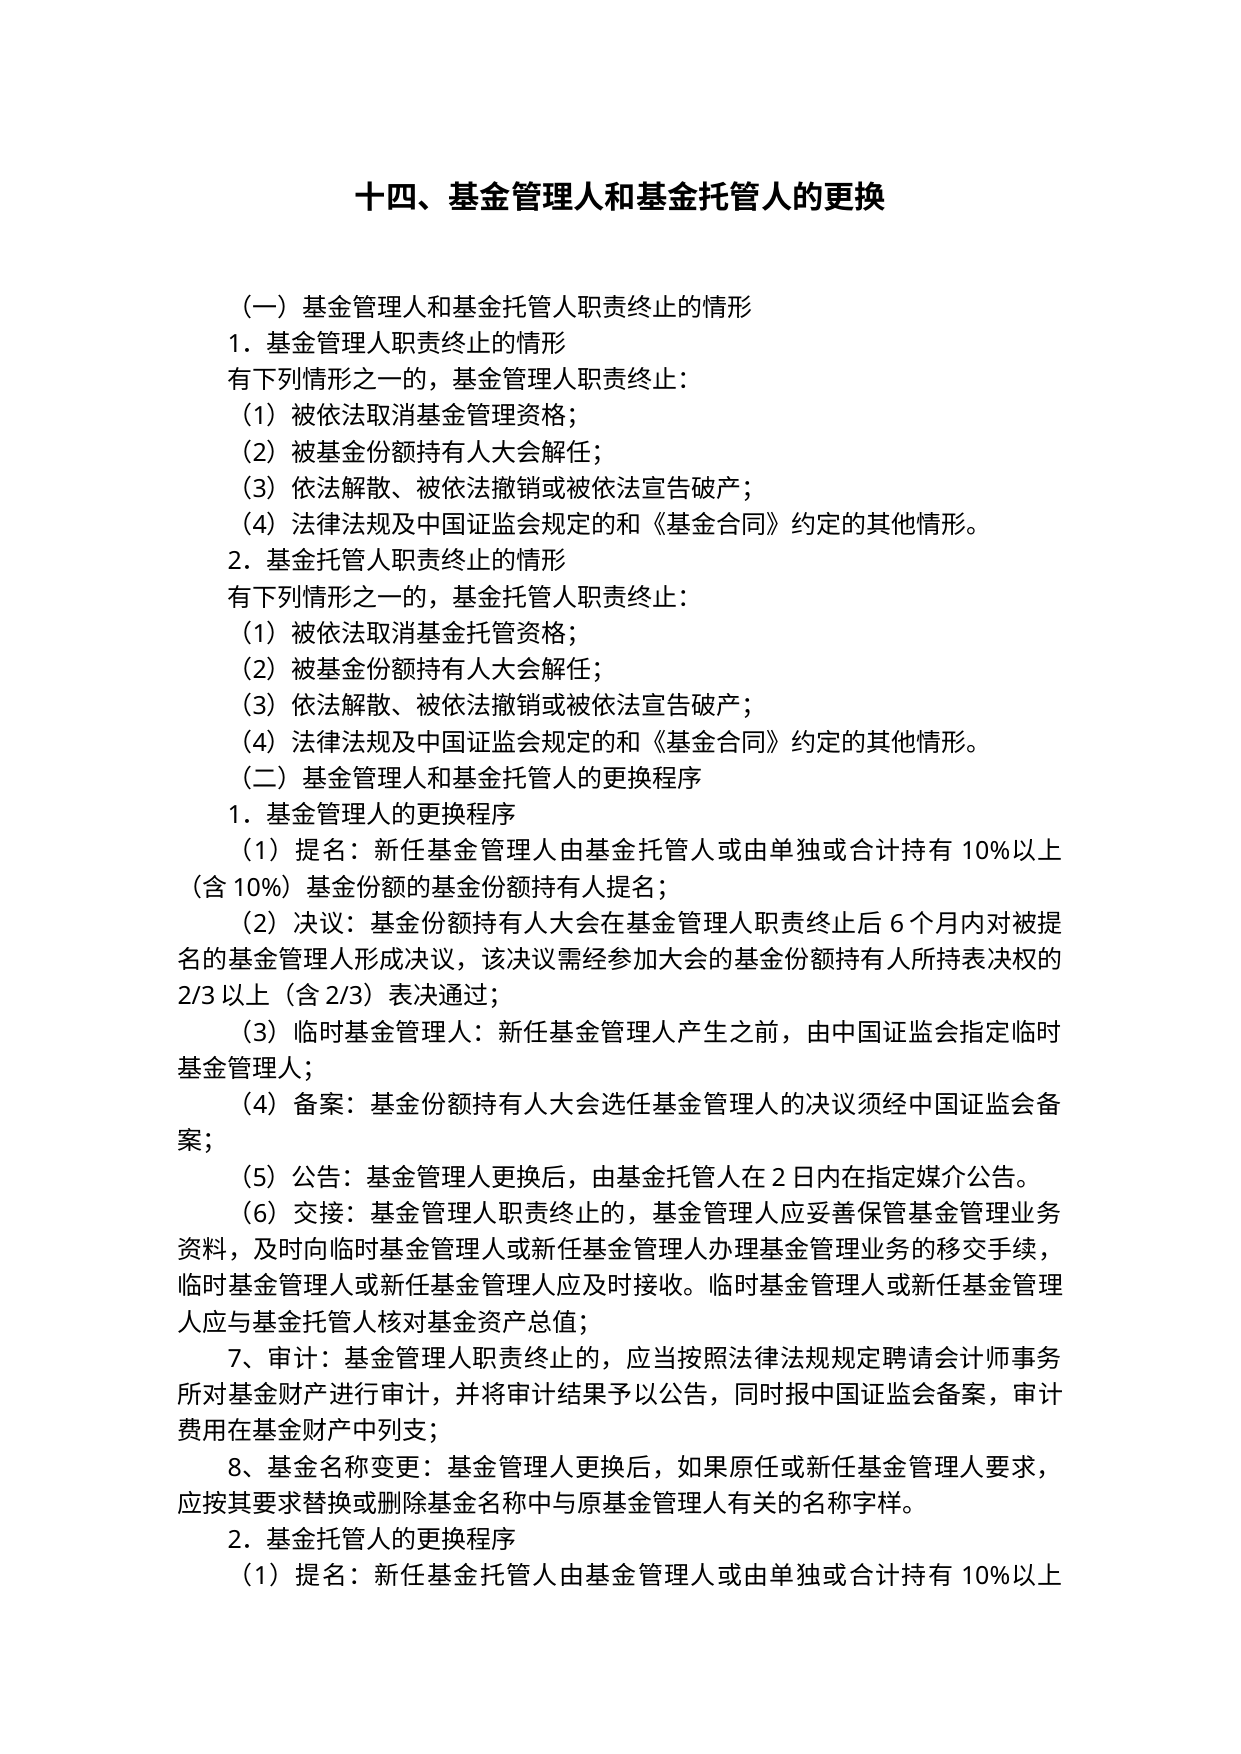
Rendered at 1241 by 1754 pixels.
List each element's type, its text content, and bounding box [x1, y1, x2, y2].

text （2）决议：基金份额持有人大会在基金管理人职责终止后6个月内对被提名的基金管理人形成决议，该决议需经参加大会的基金份额持有人所持表决权的2/3以上（含2/3）表决通过； [177, 903, 1063, 1012]
subtitle 十四、基金管理人和基金托管人的更换 [177, 162, 1063, 227]
text （3）临时基金管理人：新任基金管理人产生之前，由中国证监会指定临时基金管理人； [177, 1012, 1063, 1084]
text （4）法律法规及中国证监会规定的和《基金合同》约定的其他情形。 [177, 722, 1063, 758]
text （2）被基金份额持有人大会解任； [177, 432, 1063, 468]
text （6）交接：基金管理人职责终止的，基金管理人应妥善保管基金管理业务资料，及时向临时基金管理人或新任基金管理人办理基金管理业务的移交手续，临时基金管理人或新任基金管理人应及时接收。临时基金管理人或新任基金管理人应与基金托管人核对基金资产总值； [177, 1193, 1063, 1338]
text （3）依法解散、被依法撤销或被依法宣告破产； [177, 468, 1063, 504]
text （二）基金管理人和基金托管人的更换程序 [177, 758, 1063, 794]
text 7、审计：基金管理人职责终止的，应当按照法律法规规定聘请会计师事务所对基金财产进行审计，并将审计结果予以公告，同时报中国证监会备案，审计费用在基金财产中列支； [177, 1338, 1063, 1447]
text （3）依法解散、被依法撤销或被依法宣告破产； [177, 686, 1063, 722]
text 1．基金管理人的更换程序 [177, 794, 1063, 831]
text 2．基金托管人职责终止的情形 [177, 541, 1063, 577]
text （2）被基金份额持有人大会解任； [177, 649, 1063, 686]
text （一）基金管理人和基金托管人职责终止的情形 [177, 287, 1063, 323]
text 8、基金名称变更：基金管理人更换后，如果原任或新任基金管理人要求，应按其要求替换或删除基金名称中与原基金管理人有关的名称字样。 [177, 1447, 1063, 1519]
text （4）法律法规及中国证监会规定的和《基金合同》约定的其他情形。 [177, 504, 1063, 541]
text 2．基金托管人的更换程序 [177, 1519, 1063, 1556]
text （5）公告：基金管理人更换后，由基金托管人在2日内在指定媒介公告。 [177, 1157, 1063, 1193]
text 有下列情形之一的，基金管理人职责终止： [177, 359, 1063, 396]
text 有下列情形之一的，基金托管人职责终止： [177, 577, 1063, 613]
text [177, 1556, 1063, 1592]
text （1）被依法取消基金管理资格； [177, 396, 1063, 432]
text （4）备案：基金份额持有人大会选任基金管理人的决议须经中国证监会备案； [177, 1084, 1063, 1157]
text 1．基金管理人职责终止的情形 [177, 323, 1063, 359]
text （1）提名：新任基金管理人由基金托管人或由单独或合计持有10%以上（含10%）基金份额的基金份额持有人提名； [177, 831, 1063, 903]
text （1）被依法取消基金托管资格； [177, 613, 1063, 649]
